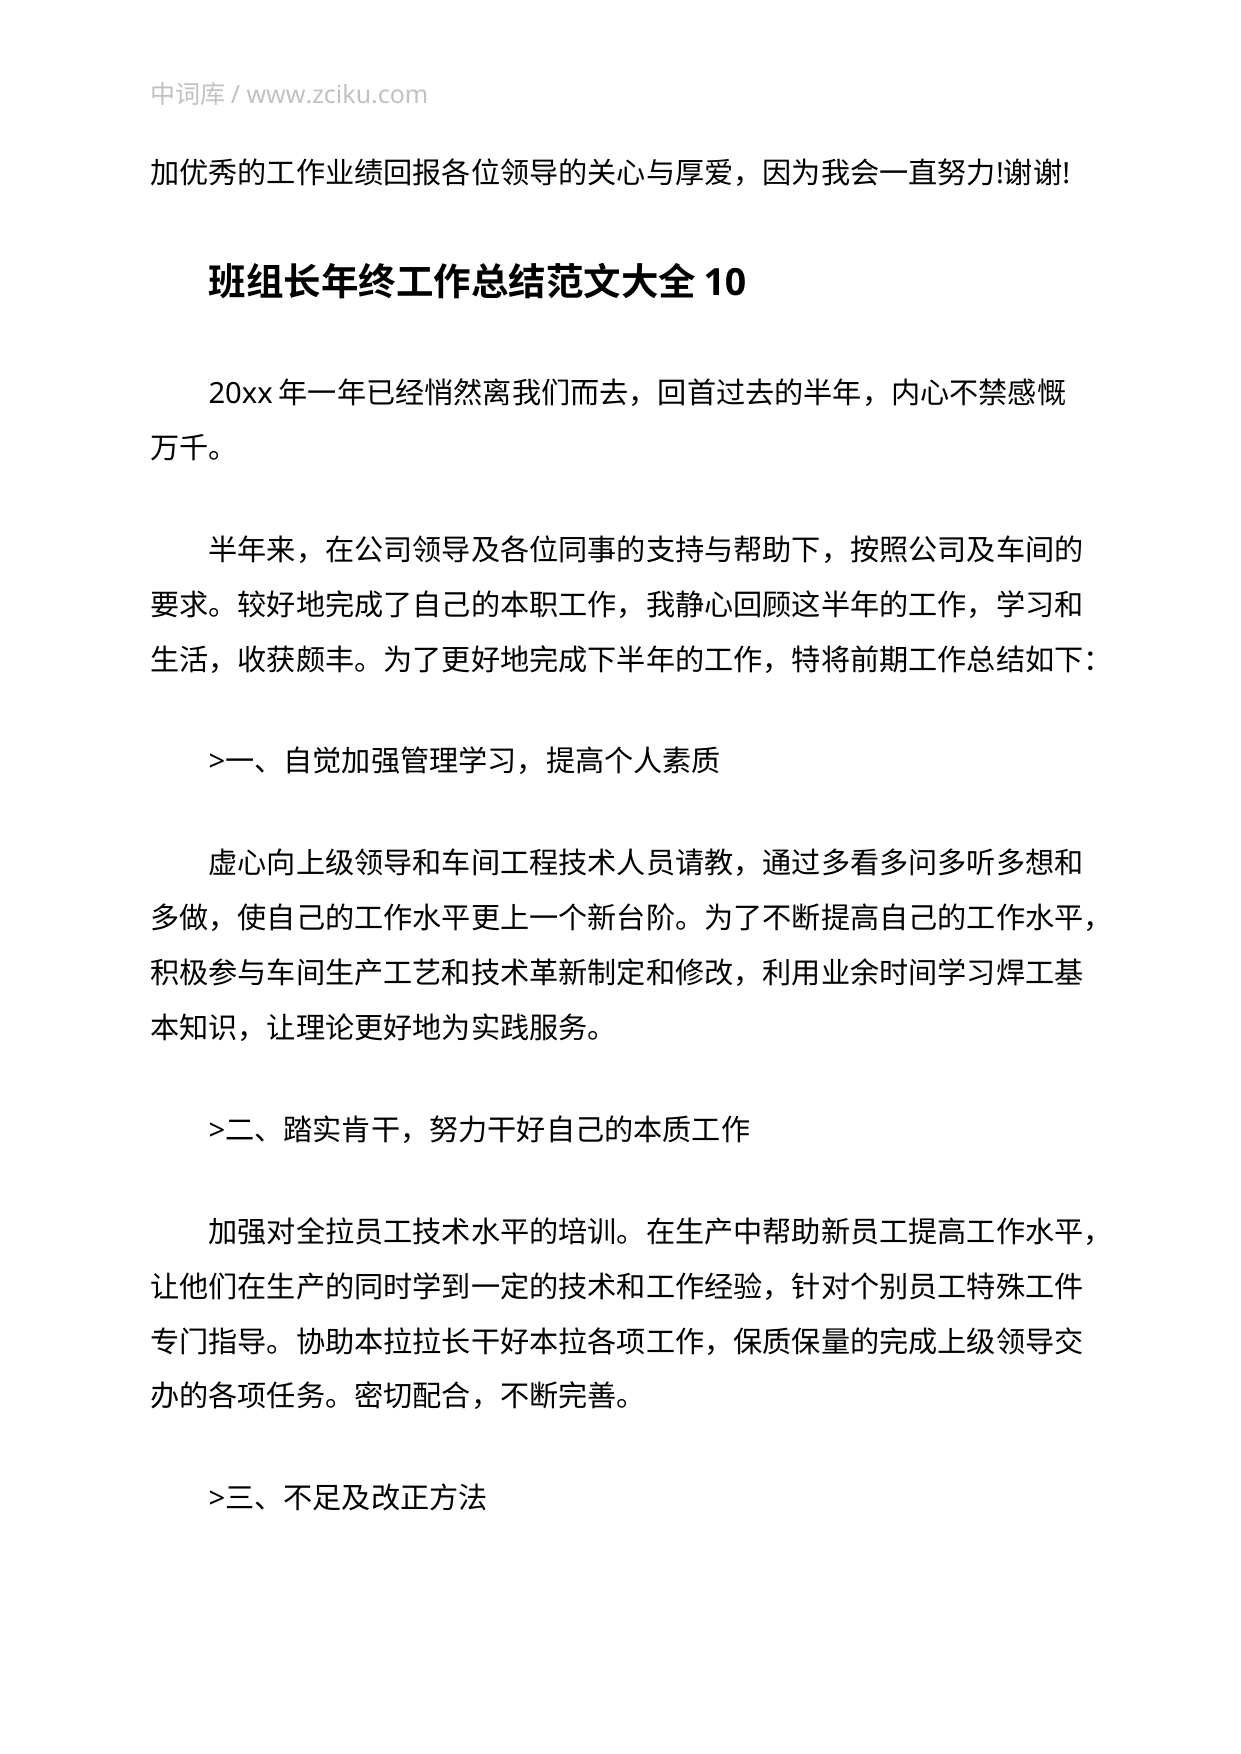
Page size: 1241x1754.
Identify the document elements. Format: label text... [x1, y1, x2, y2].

text 20xx年一年已经悄然离我们而去，回首过去的半年，内心不禁感慨万千。 [150, 369, 1090, 467]
text 虚心向上级领导和车间工程技术人员请教，通过多看多问多听多想和多做，使自己的工作水平更上一个新台阶。为了不断提高自己的工作水平，积极参与车间生产工艺和技术革新制定和修改，利用业余时间学习焊工基本知识，让理论更好地为实践服务。 [150, 840, 1090, 1047]
text >一、自觉加强管理学习，提高个人素质 [150, 738, 1090, 780]
text >二、踏实肯干，努力干好自己的本质工作 [150, 1106, 1090, 1149]
text >三、不足及改正方法 [150, 1475, 1090, 1517]
text 加强对全拉员工技术水平的培训。在生产中帮助新员工提高工作水平，让他们在生产的同时学到一定的技术和工作经验，针对个别员工特殊工件专门指导。协助本拉拉长干好本拉各项工作，保质保量的完成上级领导交办的各项任务。密切配合，不断完善。 [150, 1208, 1090, 1415]
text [150, 150, 1090, 192]
text 半年来，在公司领导及各位同事的支持与帮助下，按照公司及车间的要求。较好地完成了自己的本职工作，我静心回顾这半年的工作，学习和生活，收获颇丰。为了更好地完成下半年的工作，特将前期工作总结如下： [150, 526, 1090, 678]
text 班组长年终工作总结范文大全10 [150, 252, 1090, 306]
